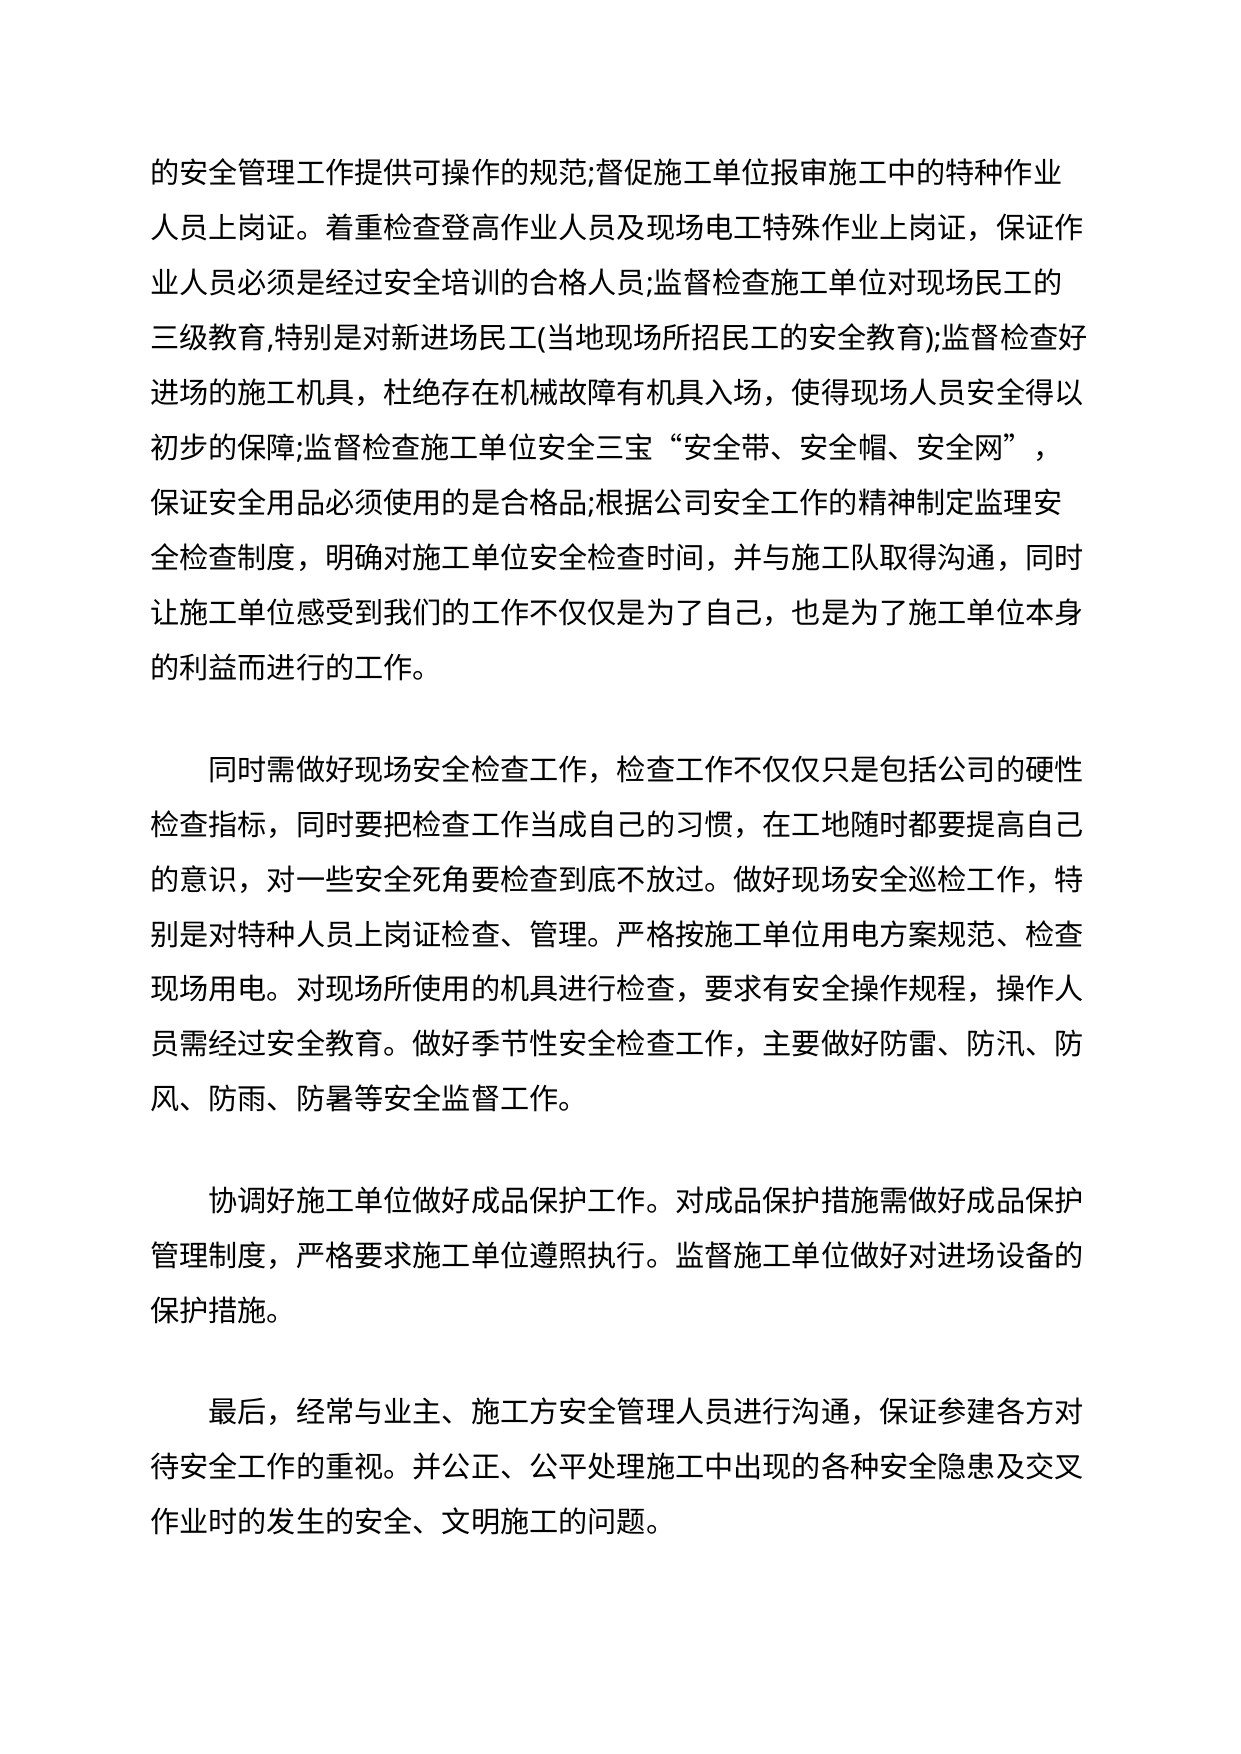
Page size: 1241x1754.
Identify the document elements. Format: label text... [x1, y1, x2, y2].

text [150, 150, 1090, 687]
text 最后，经常与业主、施工方安全管理人员进行沟通，保证参建各方对待安全工作的重视。并公正、公平处理施工中出现的各种安全隐患及交叉作业时的发生的安全、文明施工的问题。 [150, 1389, 1090, 1541]
text 同时需做好现场安全检查工作，检查工作不仅仅只是包括公司的硬性检查指标，同时要把检查工作当成自己的习惯，在工地随时都要提高自己的意识，对一些安全死角要检查到底不放过。做好现场安全巡检工作，特别是对特种人员上岗证检查、管理。严格按施工单位用电方案规范、检查现场用电。对现场所使用的机具进行检查，要求有安全操作规程，操作人员需经过安全教育。做好季节性安全检查工作，主要做好防雷、防汛、防风、防雨、防暑等安全监督工作。 [150, 746, 1090, 1118]
text 协调好施工单位做好成品保护工作。对成品保护措施需做好成品保护管理制度，严格要求施工单位遵照执行。监督施工单位做好对进场设备的保护措施。 [150, 1177, 1090, 1329]
